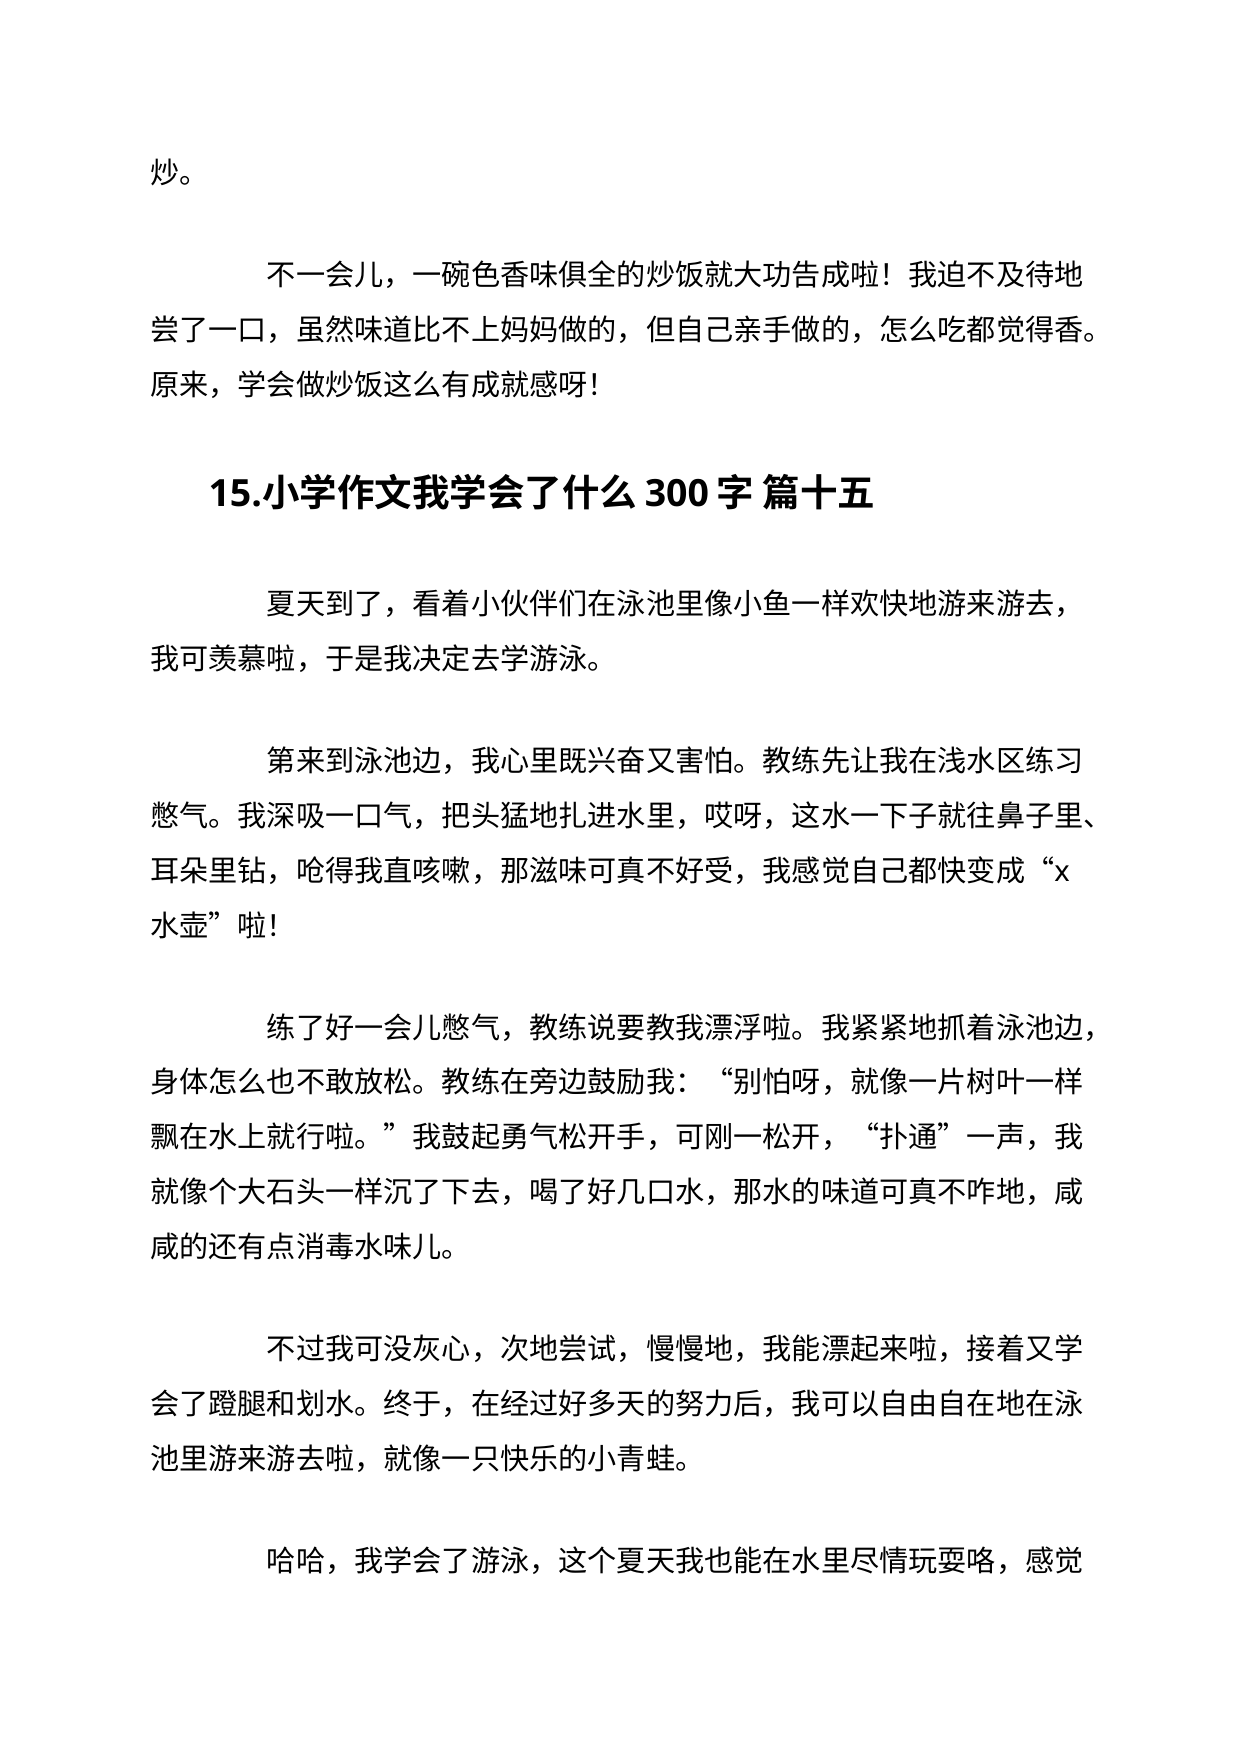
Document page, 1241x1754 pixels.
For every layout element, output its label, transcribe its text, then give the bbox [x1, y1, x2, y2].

text 15.小学作文我学会了什么300字 篇十五 [150, 463, 1090, 518]
text 第来到泳池边，我心里既兴奋又害怕。教练先让我在浅水区练习憋气。我深吸一口气，把头猛地扎进水里，哎呀，这水一下子就往鼻子里、耳朵里钻，呛得我直咳嗽，那滋味可真不好受，我感觉自己都快变成“x水壶”啦！ [150, 738, 1090, 945]
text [150, 1537, 1090, 1579]
text 夏天到了，看着小伙伴们在泳池里像小鱼一样欢快地游来游去，我可羡慕啦，于是我决定去学游泳。 [150, 581, 1090, 678]
text 练了好一会儿憋气，教练说要教我漂浮啦。我紧紧地抓着泳池边，身体怎么也不敢放松。教练在旁边鼓励我：“别怕呀，就像一片树叶一样飘在水上就行啦。”我鼓起勇气松开手，可刚一松开，“扑通”一声，我就像个大石头一样沉了下去，喝了好几口水，那水的味道可真不咋地，咸咸的还有点消毒水味儿。 [150, 1004, 1090, 1266]
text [150, 150, 1090, 192]
text 不过我可没灰心，次地尝试，慢慢地，我能漂起来啦，接着又学会了蹬腿和划水。终于，在经过好多天的努力后，我可以自由自在地在泳池里游来游去啦，就像一只快乐的小青蛙。 [150, 1326, 1090, 1478]
text 不一会儿，一碗色香味俱全的炒饭就大功告成啦！我迫不及待地尝了一口，虽然味道比不上妈妈做的，但自己亲手做的，怎么吃都觉得香。原来，学会做炒饭这么有成就感呀！ [150, 252, 1090, 404]
